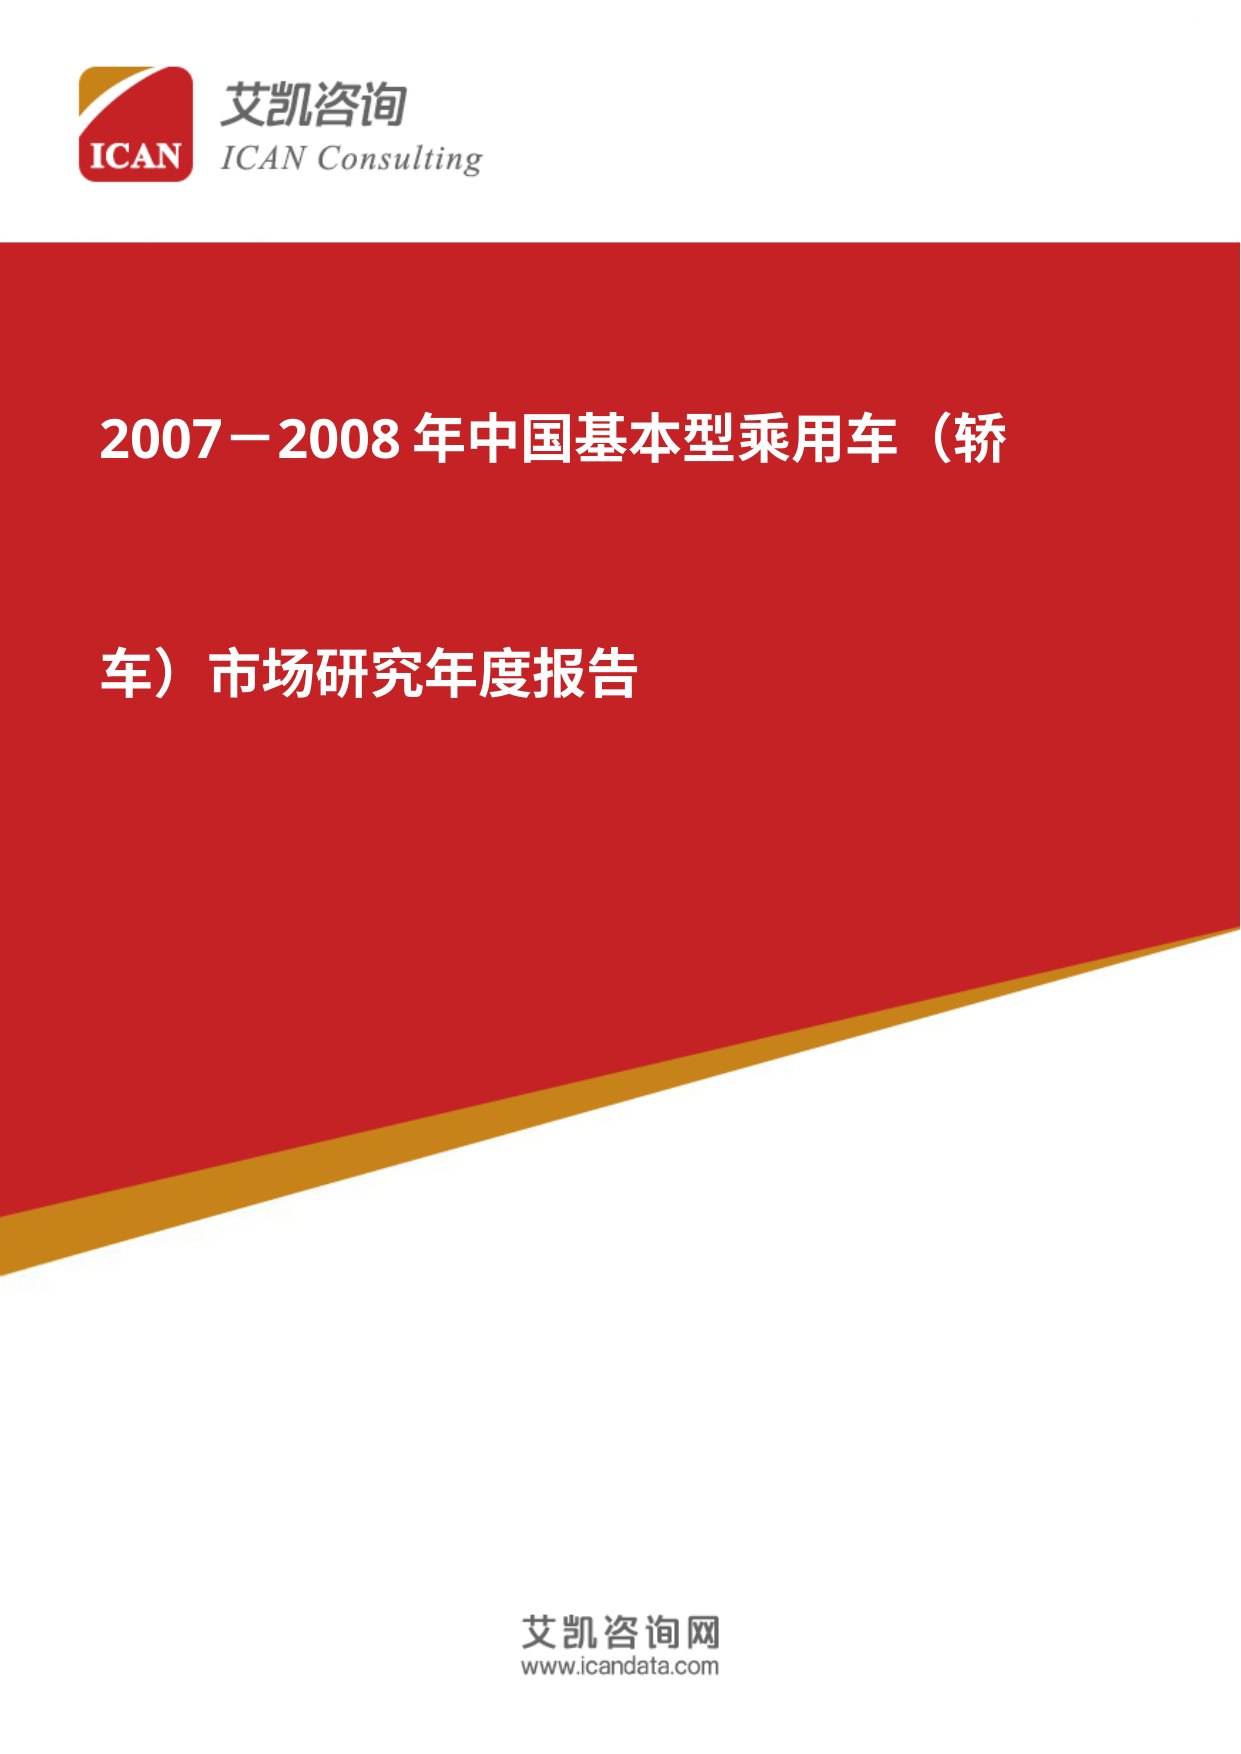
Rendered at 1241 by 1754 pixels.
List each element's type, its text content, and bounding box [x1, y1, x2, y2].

picture [0, 5, 1241, 1754]
subtitle 2007－2008年中国基本型乘用车（轿车）市场研究年度报告 [99, 386, 1053, 718]
